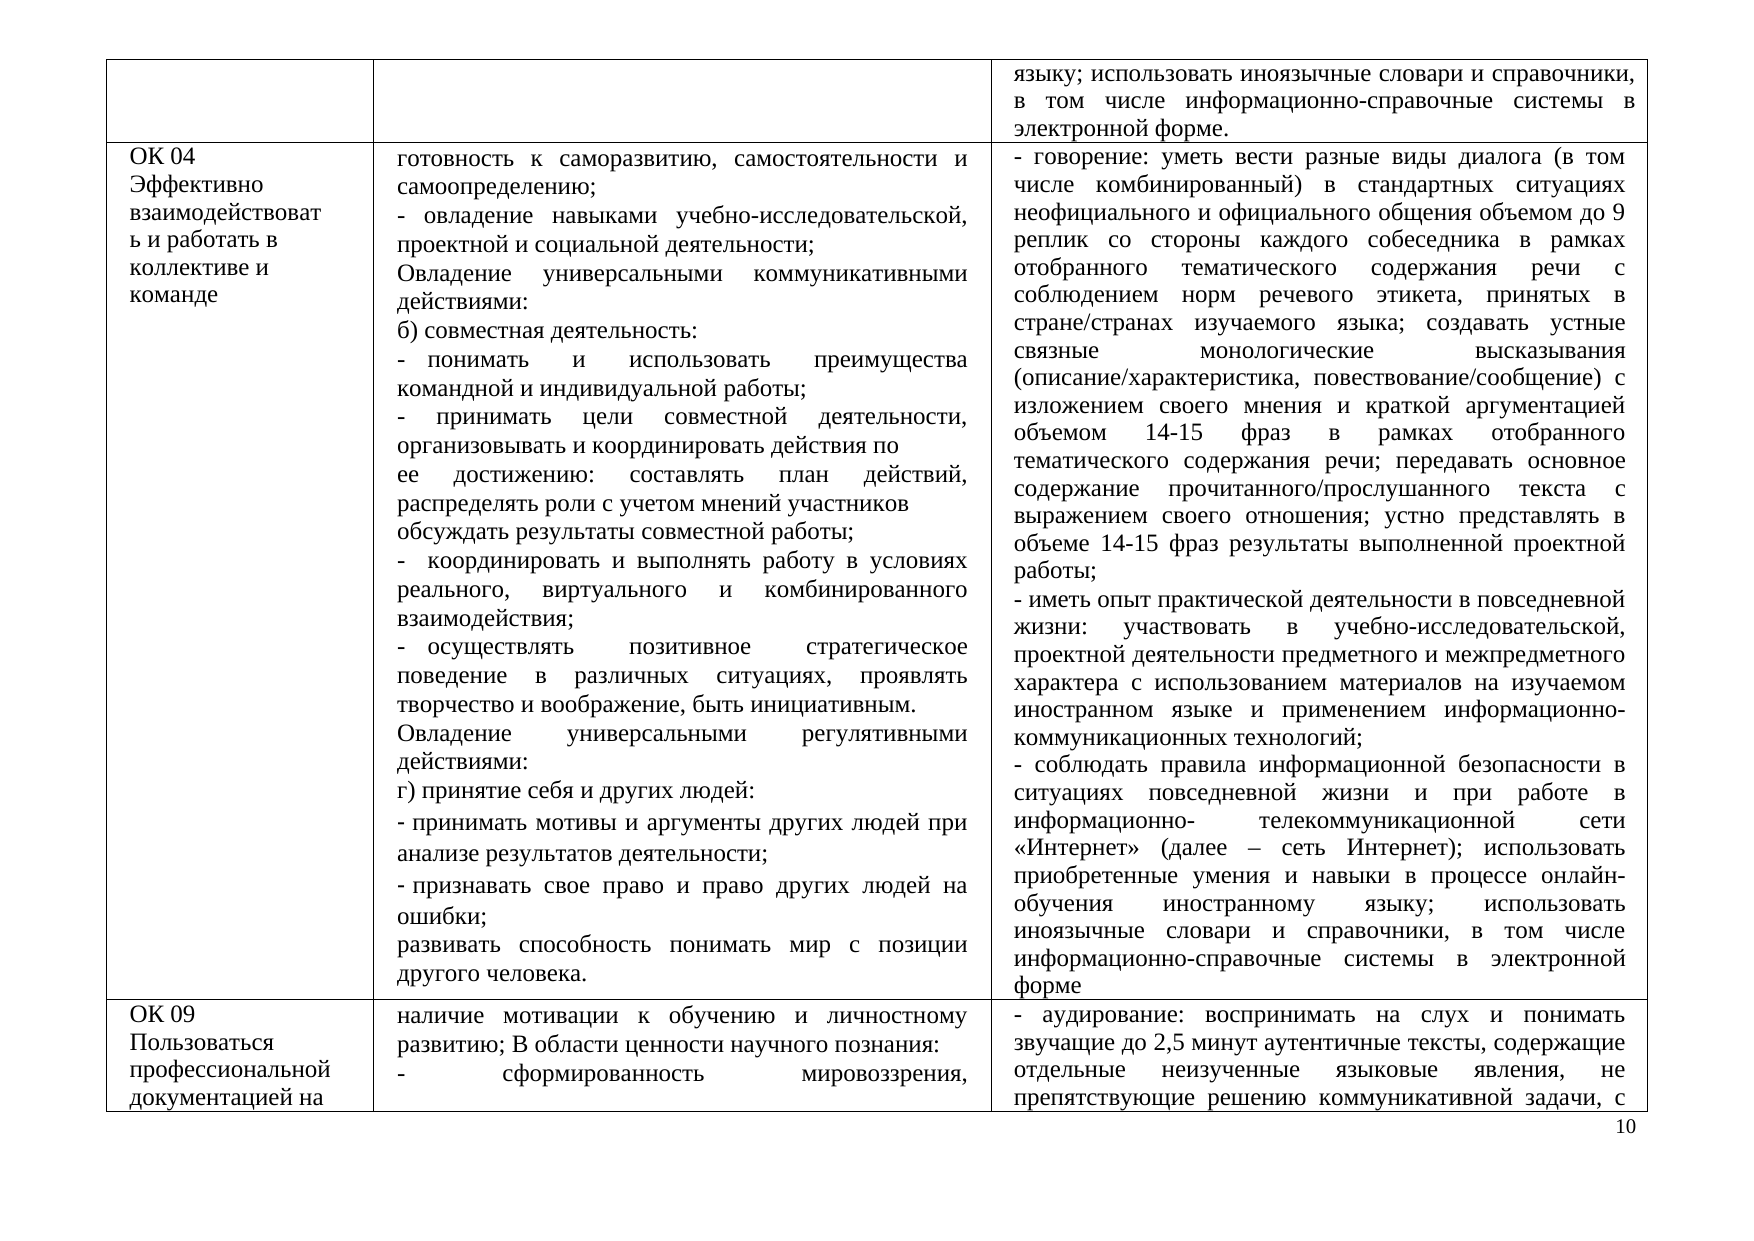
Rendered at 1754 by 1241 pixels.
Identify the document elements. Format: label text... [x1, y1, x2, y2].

table_cell ОК 04 Эффективно взаимодействовать и работать в коллективе и команде [107, 143, 373, 999]
table_cell готовность к саморазвитию, самостоятельности и самоопределению; - овладение навыками учебно-исследовательской, проектной и социальной деятельности; Овладение универсальными коммуникативными действиями: б) совместная деятельность: - понимать и использовать преимущества командной и индивидуальной работы; - принимать цели совместной деятельности, организовывать и координировать действия по ее достижению: составлять план действий, распределять роли с учетом мнений участников обсуждать результаты совместной работы; - координировать и выполнять работу в условиях реального, виртуального и комбинированного взаимодействия; - осуществлять позитивное стратегическое поведение в различных ситуациях, проявлять творчество и воображение, быть инициативным. Овладение универсальными регулятивными действиями: г) принятие себя и других людей: принимать мотивы и аргументы других людей при анализе результатов деятельности; признавать свое право и право других людей на ошибки; развивать способность понимать мир с позиции другого человека. [374, 143, 991, 999]
table_cell - говорение: уметь вести разные виды диалога (в том числе комбинированный) в стандартных ситуациях неофициального и официального общения объемом до 9 реплик со стороны каждого собеседника в рамках отобранного тематического содержания речи с соблюдением норм речевого этикета, принятых в стране/странах изучаемого языка; создавать устные связные монологические высказывания (описание/характеристика, повествование/сообщение) с изложением своего мнения и краткой аргументацией объемом 14-15 фраз в рамках отобранного тематического содержания речи; передавать основное содержание прочитанного/прослушанного текста с выражением своего отношения; устно представлять в объеме 14-15 фраз результаты выполненной проектной работы; - иметь опыт практической деятельности в повседневной жизни: участвовать в учебно-исследовательской, проектной деятельности предметного и межпредметного характера с использованием материалов на изучаемом иностранном языке и применением информационно-коммуникационных технологий; - соблюдать правила информационной безопасности в ситуациях повседневной жизни и при работе в информационно- телекоммуникационной сети «Интернет» (далее – сеть Интернет); использовать приобретенные умения и навыки в процессе онлайн- обучения иностранному языку; использовать иноязычные словари и справочники, в том числе информационно-справочные системы в электронной форме [992, 143, 1647, 999]
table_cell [107, 1000, 373, 1111]
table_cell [107, 60, 373, 142]
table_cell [992, 1000, 1647, 1111]
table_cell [374, 1000, 991, 1111]
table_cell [374, 60, 991, 142]
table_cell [992, 60, 1647, 142]
